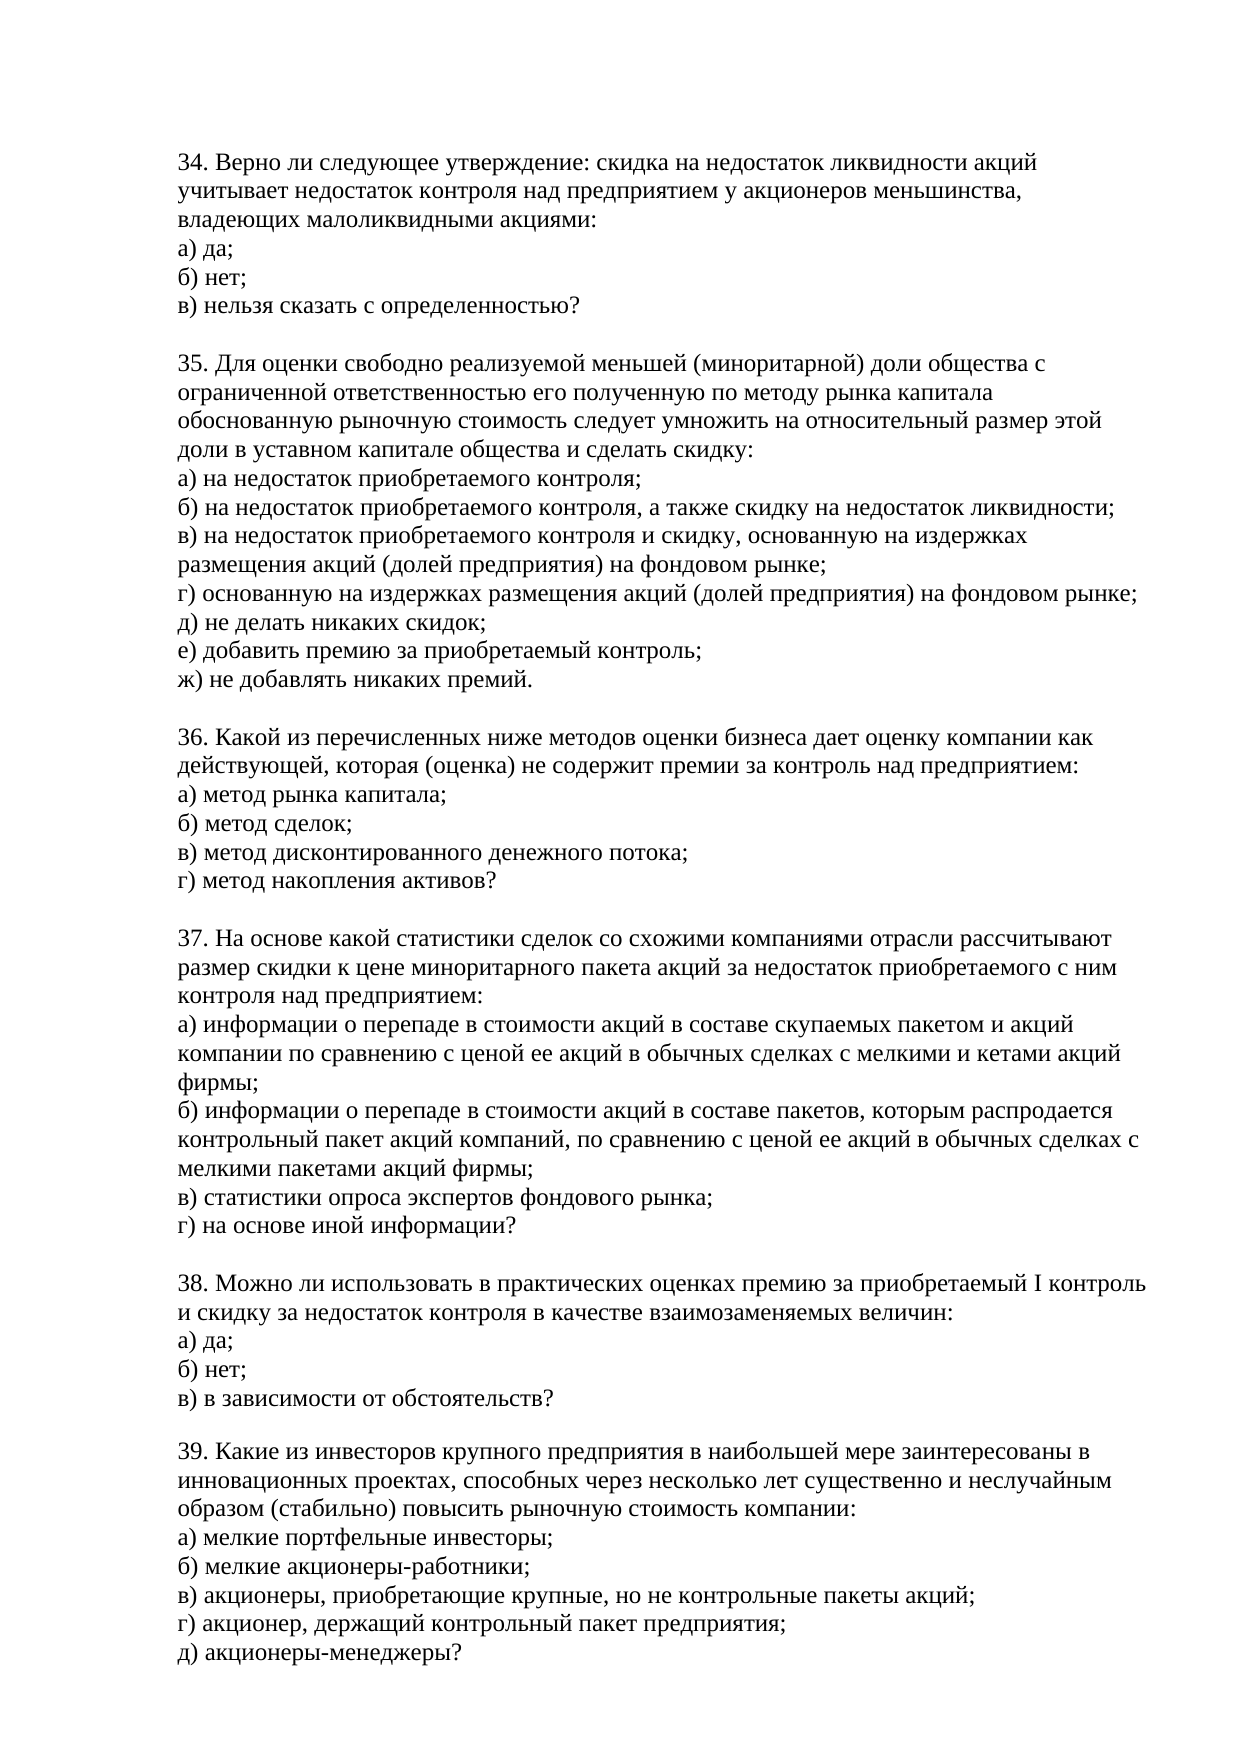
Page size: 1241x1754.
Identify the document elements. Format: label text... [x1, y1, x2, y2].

text г) акционер, держащий контрольный пакет предприятия; [177, 1608, 1152, 1637]
text б) информации о перепаде в стоимости акций в составе пакетов, которым распродается контрольный пакет акций компаний, по сравнению с ценой ее акций в обычных сделках с мелкими пакетами акций фирмы; [177, 1096, 1152, 1182]
text в) в зависимости от обстоятельств? [177, 1383, 1152, 1412]
text б) метод сделок; [177, 808, 1152, 837]
text д) не делать никаких скидок; [177, 607, 1152, 636]
text в) акционеры, приобретающие крупные, но не контрольные пакеты акций; [177, 1580, 1152, 1608]
text а) информации о перепаде в стоимости акций в составе скупаемых пакетом и акций компании по сравнению с ценой ее акций в обычных сделках с мелкими и кетами акций фирмы; [177, 1009, 1152, 1096]
text 38. Можно ли использовать в практических оценках премию за приобретаемый I контроль и скидку за недостаток контроля в качестве взаимозаменяемых величин: [177, 1268, 1152, 1326]
text г) основанную на издержках размещения акций (долей предприятия) на фондовом рынке; [177, 578, 1152, 607]
text а) да; [177, 233, 1152, 262]
text 34. Верно ли следующее утверждение: скидка на недостаток ликвидности акций учитывает недостаток контроля над предприятием у акционеров меньшинства, владеющих малоликвидными акциями: [177, 147, 1152, 233]
text б) мелкие акционеры-работники; [177, 1551, 1152, 1580]
text е) добавить премию за приобретаемый контроль; [177, 636, 1152, 664]
text г) на основе иной информации? [177, 1211, 1152, 1239]
text 39. Какие из инвесторов крупного предприятия в наибольшей мере заинтересованы в инновационных проектах, способных через несколько лет существенно и неслучайным образом (стабильно) повысить рыночную стоимость компании: [177, 1436, 1152, 1522]
text в) нельзя сказать с определенностью? [177, 291, 1152, 319]
text в) метод дисконтированного денежного потока; [177, 837, 1152, 866]
text б) на недостаток приобретаемого контроля, а также скидку на недостаток ликвидности; [177, 492, 1152, 521]
text 37. На основе какой статистики сделок со схожими компаниями отрасли рассчитывают размер скидки к цене миноритарного пакета акций за недостаток приобретаемого с ним контроля над предприятием: [177, 923, 1152, 1009]
text а) метод рынка капитала; [177, 779, 1152, 808]
text 35. Для оценки свободно реализуемой меньшей (миноритарной) доли общества с ограниченной ответственностью его полученную по методу рынка капитала обоснованную рыночную стоимость следует умножить на относительный размер этой доли в уставном капитале общества и сделать скидку: [177, 348, 1152, 463]
text г) метод накопления активов? [177, 866, 1152, 894]
text д) акционеры-менеджеры? [177, 1637, 1152, 1666]
text б) нет; [177, 1354, 1152, 1383]
text в) на недостаток приобретаемого контроля и скидку, основанную на издержках размещения акций (долей предприятия) на фондовом рынке; [177, 521, 1152, 578]
text в) статистики опроса экспертов фондового рынка; [177, 1182, 1152, 1211]
text 36. Какой из перечисленных ниже методов оценки бизнеса дает оценку компании как действующей, которая (оценка) не содержит премии за контроль над предприятием: [177, 722, 1152, 779]
text а) на недостаток приобретаемого контроля; [177, 463, 1152, 492]
text ж) не добавлять никаких премий. [177, 664, 1152, 693]
text а) да; [177, 1326, 1152, 1354]
text а) мелкие портфельные инвесторы; [177, 1522, 1152, 1551]
text б) нет; [177, 262, 1152, 291]
